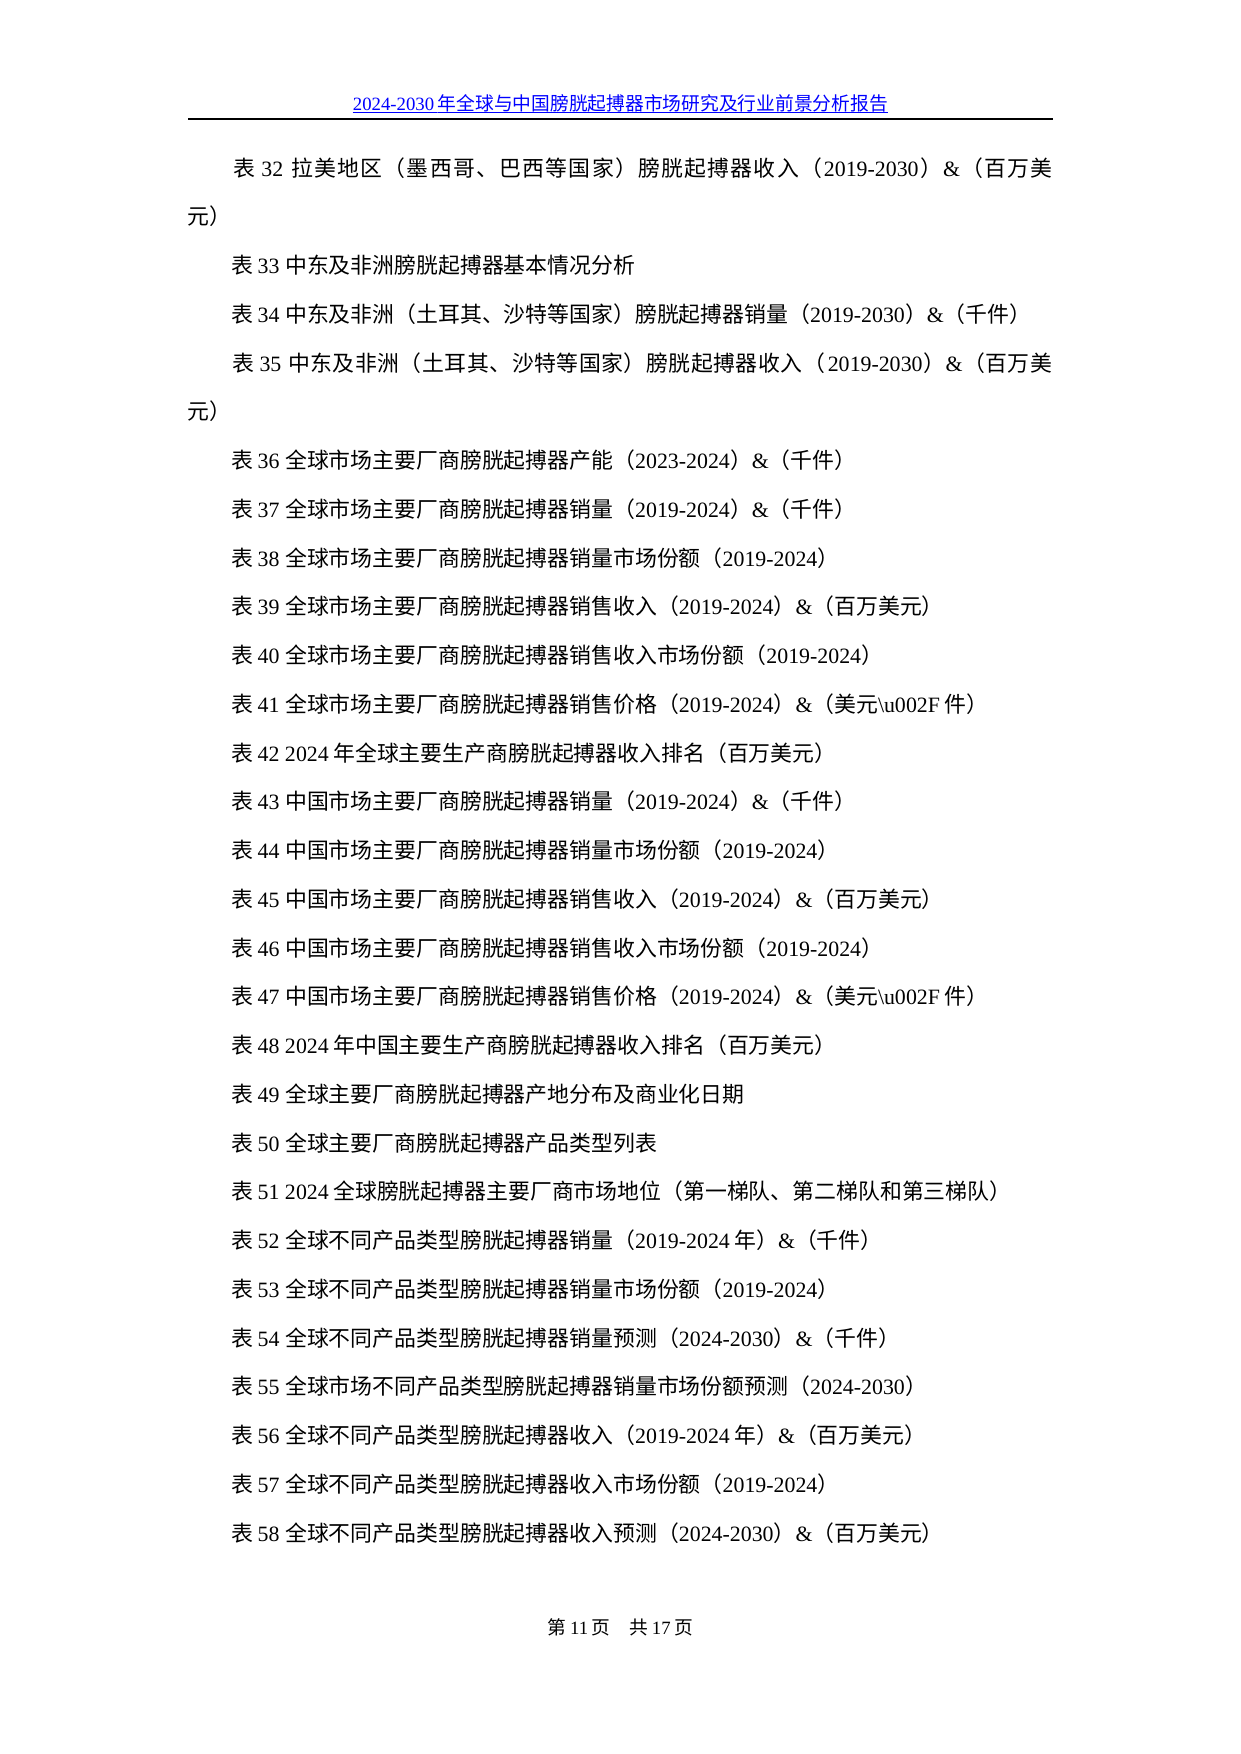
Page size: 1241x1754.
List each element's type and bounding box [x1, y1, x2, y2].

text [187, 150, 1053, 1548]
